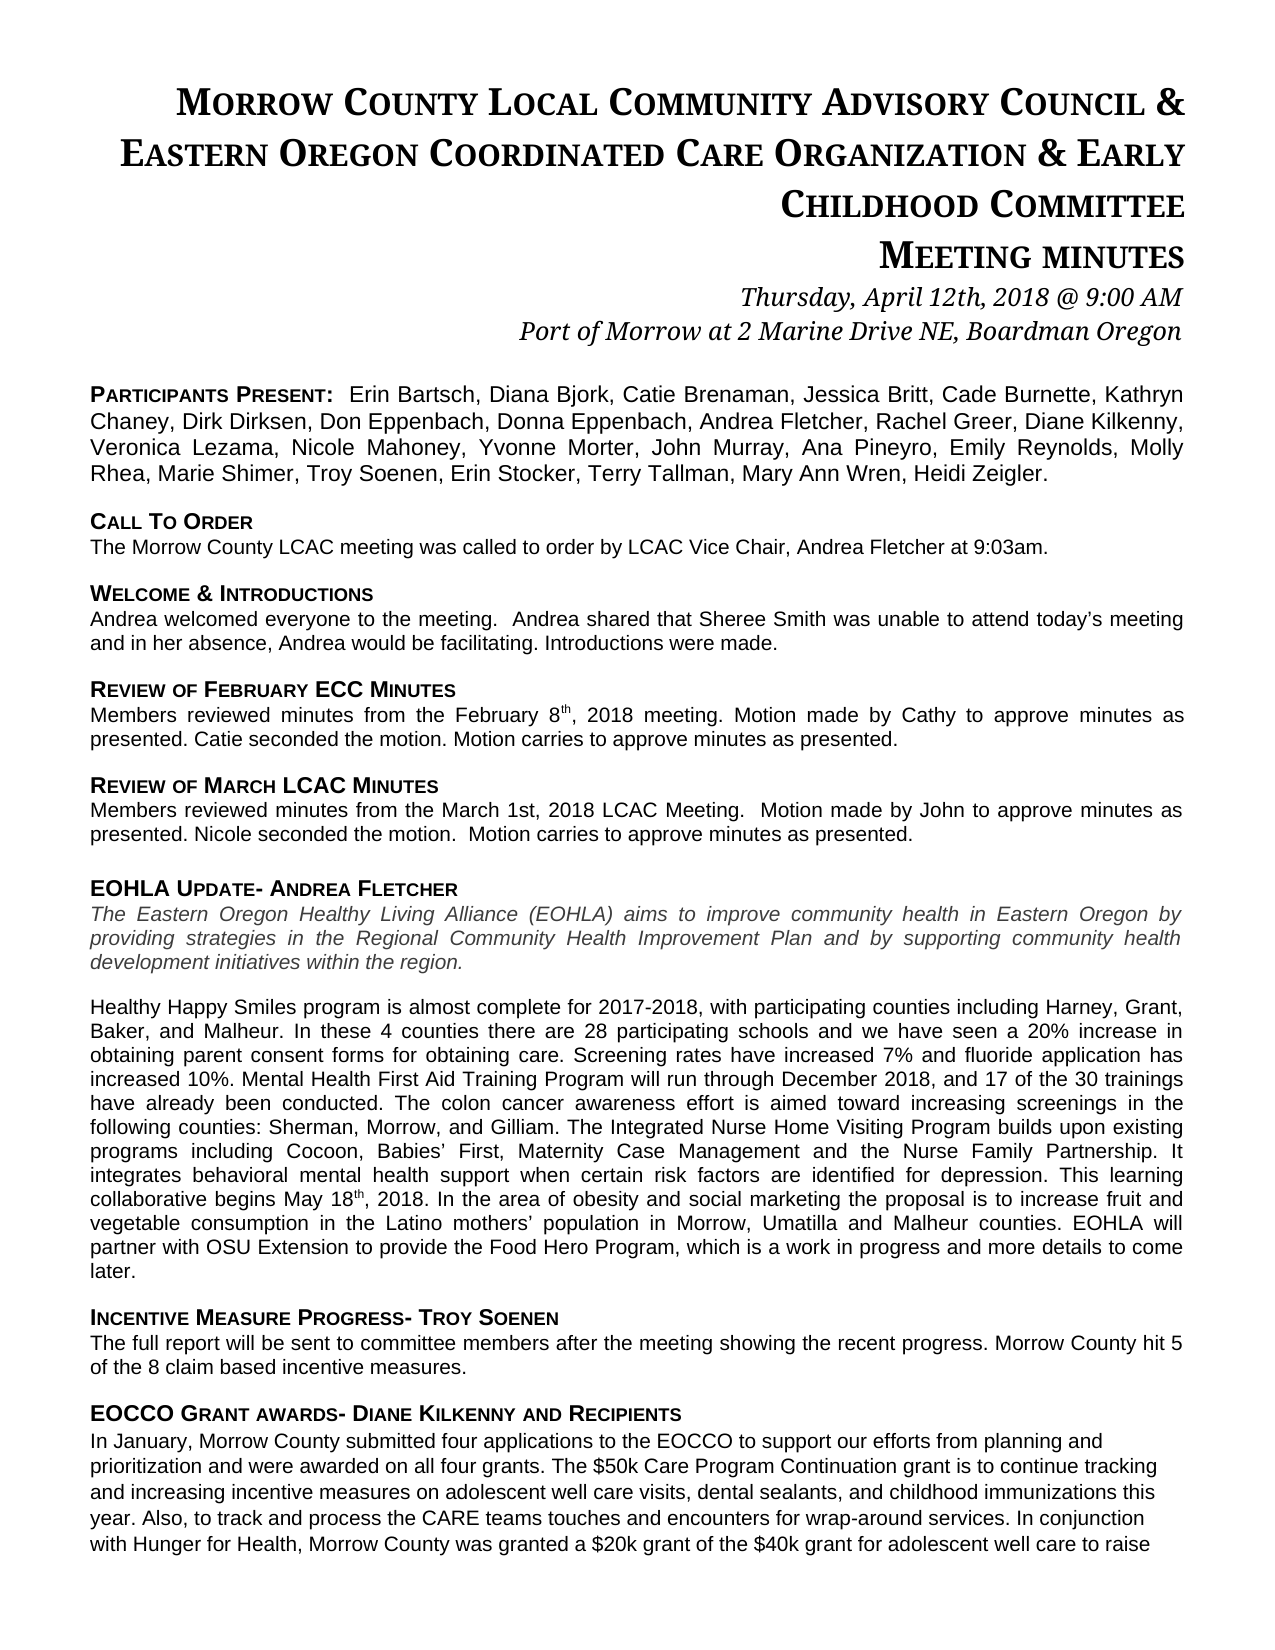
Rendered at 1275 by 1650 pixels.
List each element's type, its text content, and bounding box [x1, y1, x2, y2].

text Thursday, April 12th, 2018 @ 9:00 AM [90, 279, 1185, 313]
text Welcome & Introductions [90, 580, 1185, 607]
text EOCCO Grant awards- Diane Kilkenny and Recipients [90, 1400, 1185, 1426]
text Meeting minutes [90, 228, 1185, 279]
text Incentive Measure Progress- Troy Soenen [90, 1304, 1185, 1331]
text The Morrow County LCAC meeting was called to order by LCAC Vice Chair, Andrea Fletcher at 9:03am. [90, 535, 1185, 559]
text Participants Present: Erin Bartsch, Diana Bjork, Catie Brenaman, Jessica Britt, Cade Burnette, Kathryn Chaney, Dirk Dirksen, Don Eppenbach, Donna Eppenbach, Andrea Fletcher, Rachel Greer, Diane Kilkenny, Veronica Lezama, Nicole Mahoney, Yvonne Morter, John Murray, Ana Pineyro, Emily Reynolds, Molly Rhea, Marie Shimer, Troy Soenen, Erin Stocker, Terry Tallman, Mary Ann Wren, Heidi Zeigler. [90, 381, 1185, 487]
text Port of Morrow at 2 Marine Drive NE, Boardman Oregon [90, 313, 1185, 347]
text Review of March LCAC Minutes [90, 772, 1185, 798]
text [90, 1428, 1185, 1556]
text Members reviewed minutes from the February 8th, 2018 meeting. Motion made by Cathy to approve minutes as presented. Catie seconded the motion. Motion carries to approve minutes as presented. [90, 702, 1185, 750]
text Eastern Oregon Coordinated Care Organization & Early Childhood Committee [90, 126, 1185, 228]
text Review of February ECC Minutes [90, 676, 1185, 702]
text EOHLA Update- Andrea Fletcher [90, 875, 1185, 902]
text The full report will be sent to committee members after the meeting showing the recent progress. Morrow County hit 5 of the 8 claim based incentive measures. [90, 1331, 1185, 1378]
text Healthy Happy Smiles program is almost complete for 2017-2018, with participating counties including Harney, Grant, Baker, and Malheur. In these 4 counties there are 28 participating schools and we have seen a 20% increase in obtaining parent consent forms for obtaining care. Screening rates have increased 7% and fluoride application has increased 10%. Mental Health First Aid Training Program will run through December 2018, and 17 of the 30 trainings have already been conducted. The colon cancer awareness effort is aimed toward increasing screenings in the following counties: Sherman, Morrow, and Gilliam. The Integrated Nurse Home Visiting Program builds upon existing programs including Cocoon, Babies’ First, Maternity Case Management and the Nurse Family Partnership. It integrates behavioral mental health support when certain risk factors are identified for depression. This learning collaborative begins May 18th, 2018. In the area of obesity and social marketing the proposal is to increase fruit and vegetable consumption in the Latino mothers’ population in Morrow, Umatilla and Malheur counties. EOHLA will partner with OSU Extension to provide the Food Hero Program, which is a work in progress and more details to come later. [90, 995, 1185, 1283]
text Morrow County Local Community Advisory Council & [90, 75, 1185, 126]
text Call To Order [90, 508, 1185, 535]
text Andrea welcomed everyone to the meeting. Andrea shared that Sheree Smith was unable to attend today’s meeting and in her absence, Andrea would be facilitating. Introductions were made. [90, 607, 1185, 654]
text Members reviewed minutes from the March 1st, 2018 LCAC Meeting. Motion made by John to approve minutes as presented. Nicole seconded the motion. Motion carries to approve minutes as presented. [90, 798, 1185, 846]
text The Eastern Oregon Healthy Living Alliance (EOHLA) aims to improve community health in Eastern Oregon by providing strategies in the Regional Community Health Improvement Plan and by supporting community health development initiatives within the region. [90, 902, 1185, 973]
